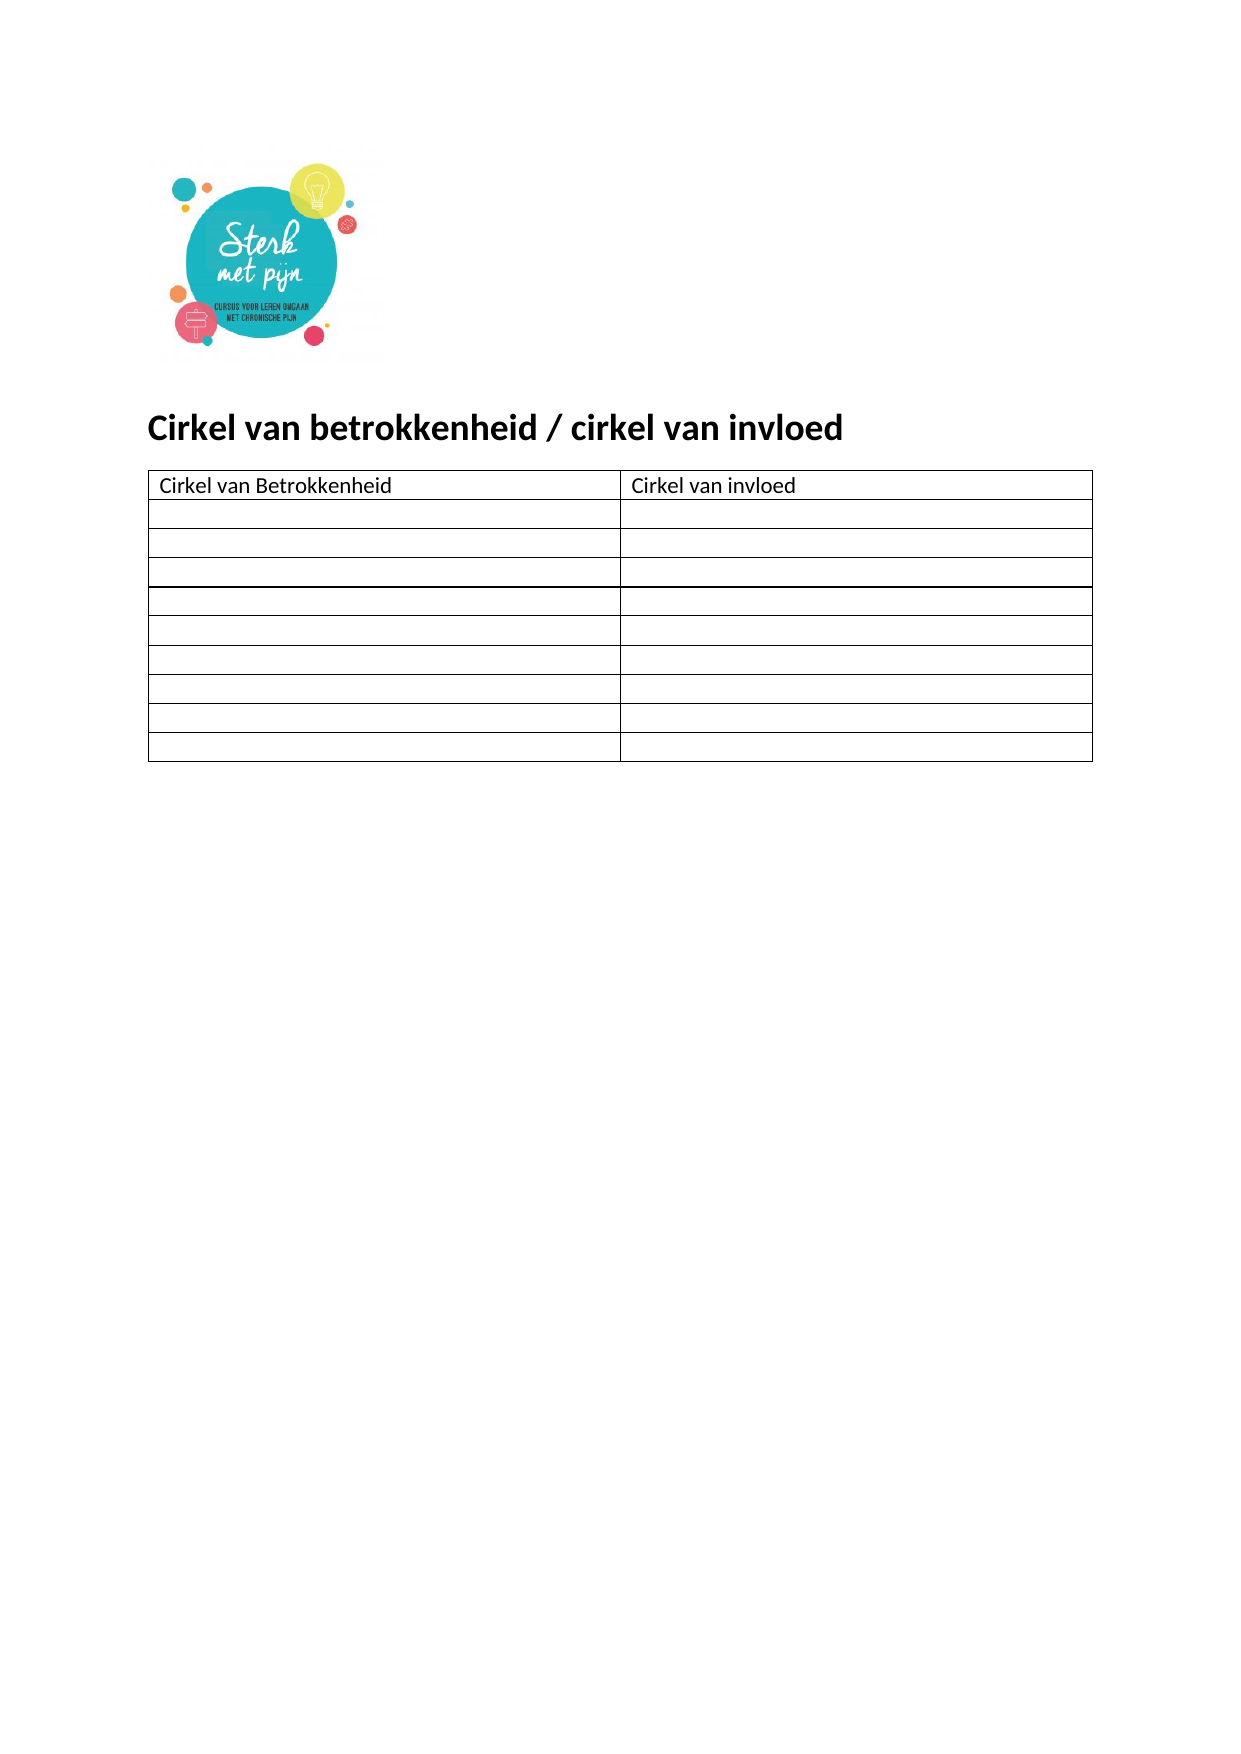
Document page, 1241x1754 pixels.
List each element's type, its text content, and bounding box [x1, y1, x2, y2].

table_cell [149, 500, 620, 528]
table_cell [621, 704, 1092, 732]
table_cell [149, 588, 620, 615]
table_cell [149, 529, 620, 557]
table_cell [621, 529, 1092, 557]
table_cell [621, 588, 1092, 615]
table_cell [621, 646, 1092, 673]
table_cell [621, 733, 1092, 761]
table_cell [149, 646, 620, 673]
table_cell [621, 558, 1092, 586]
table_cell [621, 616, 1092, 644]
picture [147, 147, 386, 386]
table_cell [149, 704, 620, 732]
table_cell [621, 675, 1092, 703]
table_cell [149, 675, 620, 703]
table_cell [149, 616, 620, 644]
text Cirkel van betrokkenheid / cirkel van invloed [148, 404, 1093, 450]
table_header Cirkel van invloed [621, 471, 1092, 499]
table_header Cirkel van Betrokkenheid [149, 471, 620, 499]
table_cell [149, 558, 620, 586]
table_cell [621, 500, 1092, 528]
table_cell [149, 733, 620, 761]
